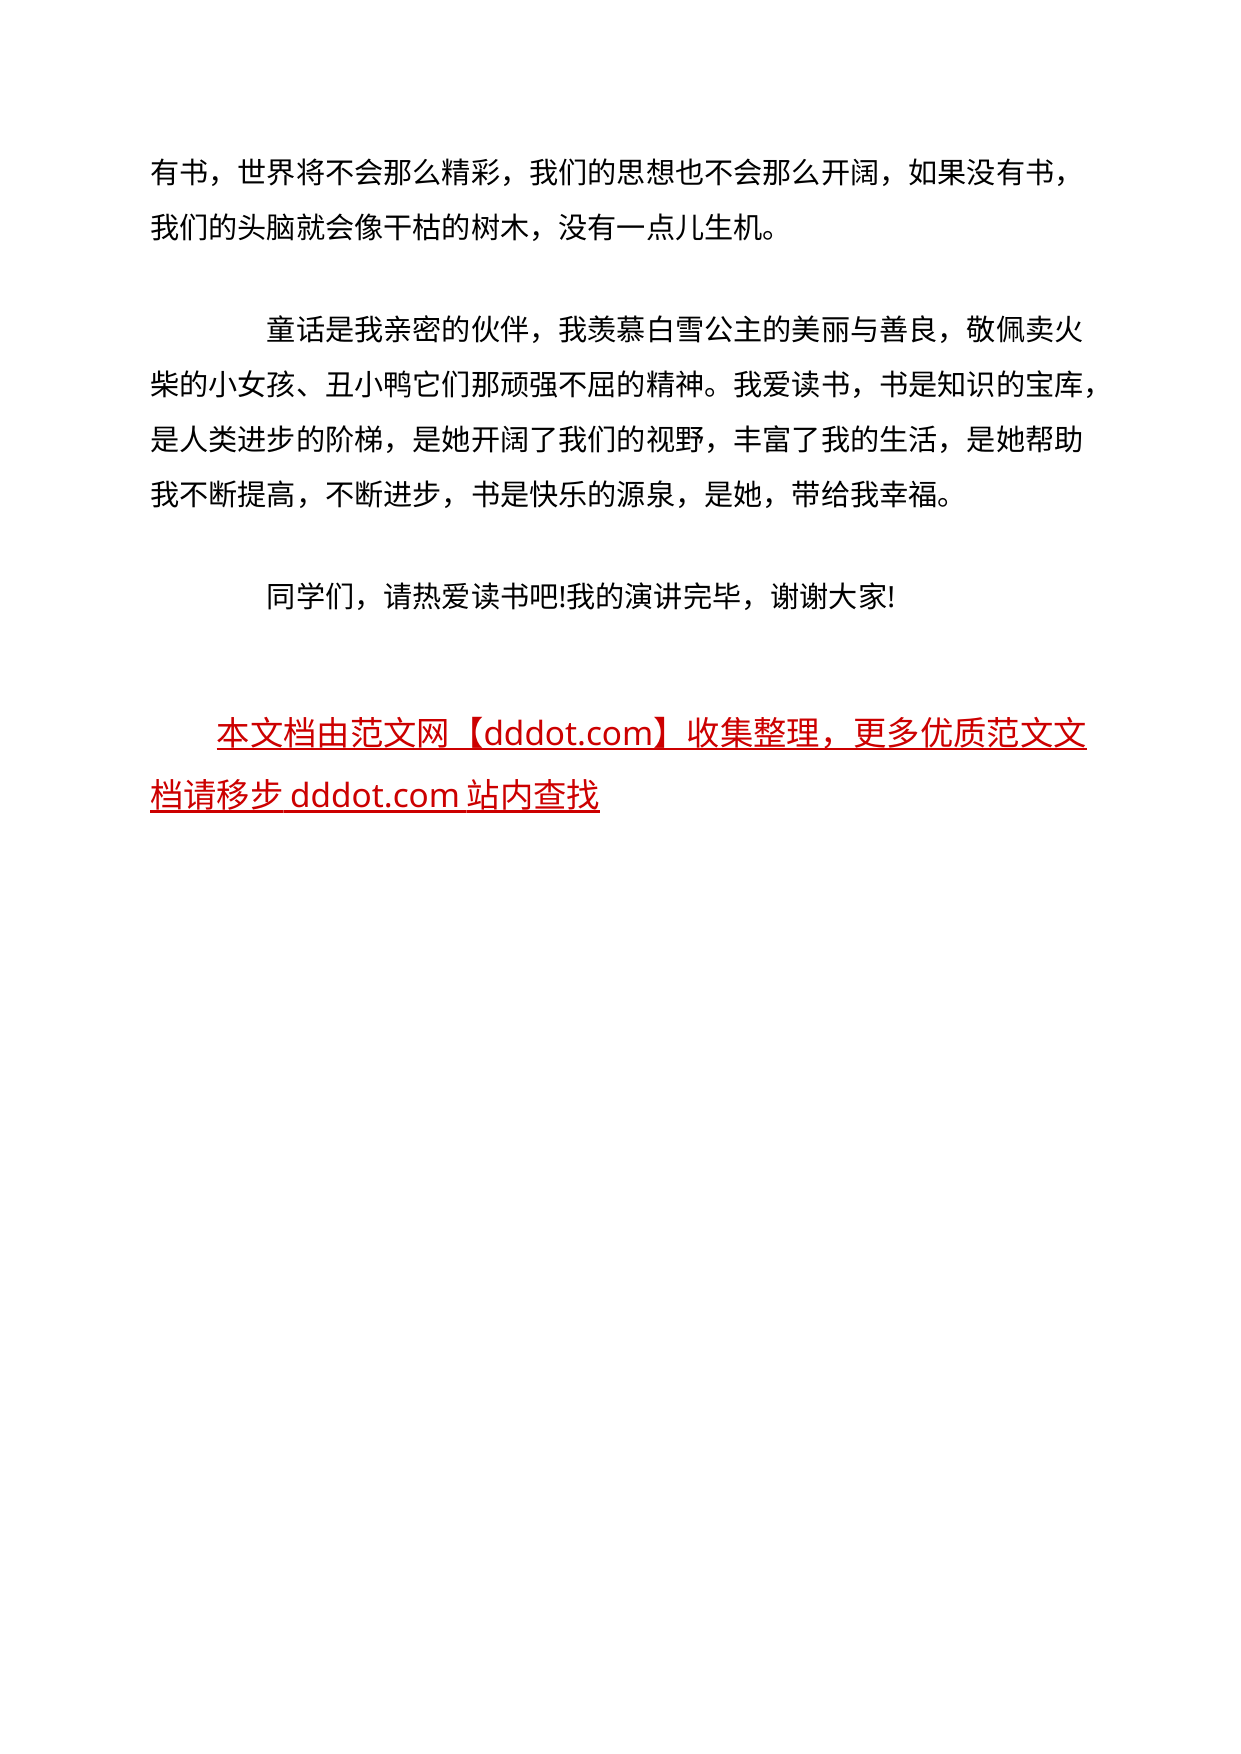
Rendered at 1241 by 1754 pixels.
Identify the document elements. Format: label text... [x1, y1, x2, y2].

text 本文档由范文网【dddot.com】收集整理，更多优质范文文档请移步dddot.com站内查找 [150, 706, 1090, 818]
text 童话是我亲密的伙伴，我羡慕白雪公主的美丽与善良，敬佩卖火柴的小女孩、丑小鸭它们那顽强不屈的精神。我爱读书，书是知识的宝库，是人类进步的阶梯，是她开阔了我们的视野，丰富了我的生活，是她帮助我不断提高，不断进步，书是快乐的源泉，是她，带给我幸福。 [150, 307, 1090, 514]
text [150, 150, 1090, 247]
text 同学们，请热爱读书吧!我的演讲完毕，谢谢大家! [150, 573, 1090, 616]
